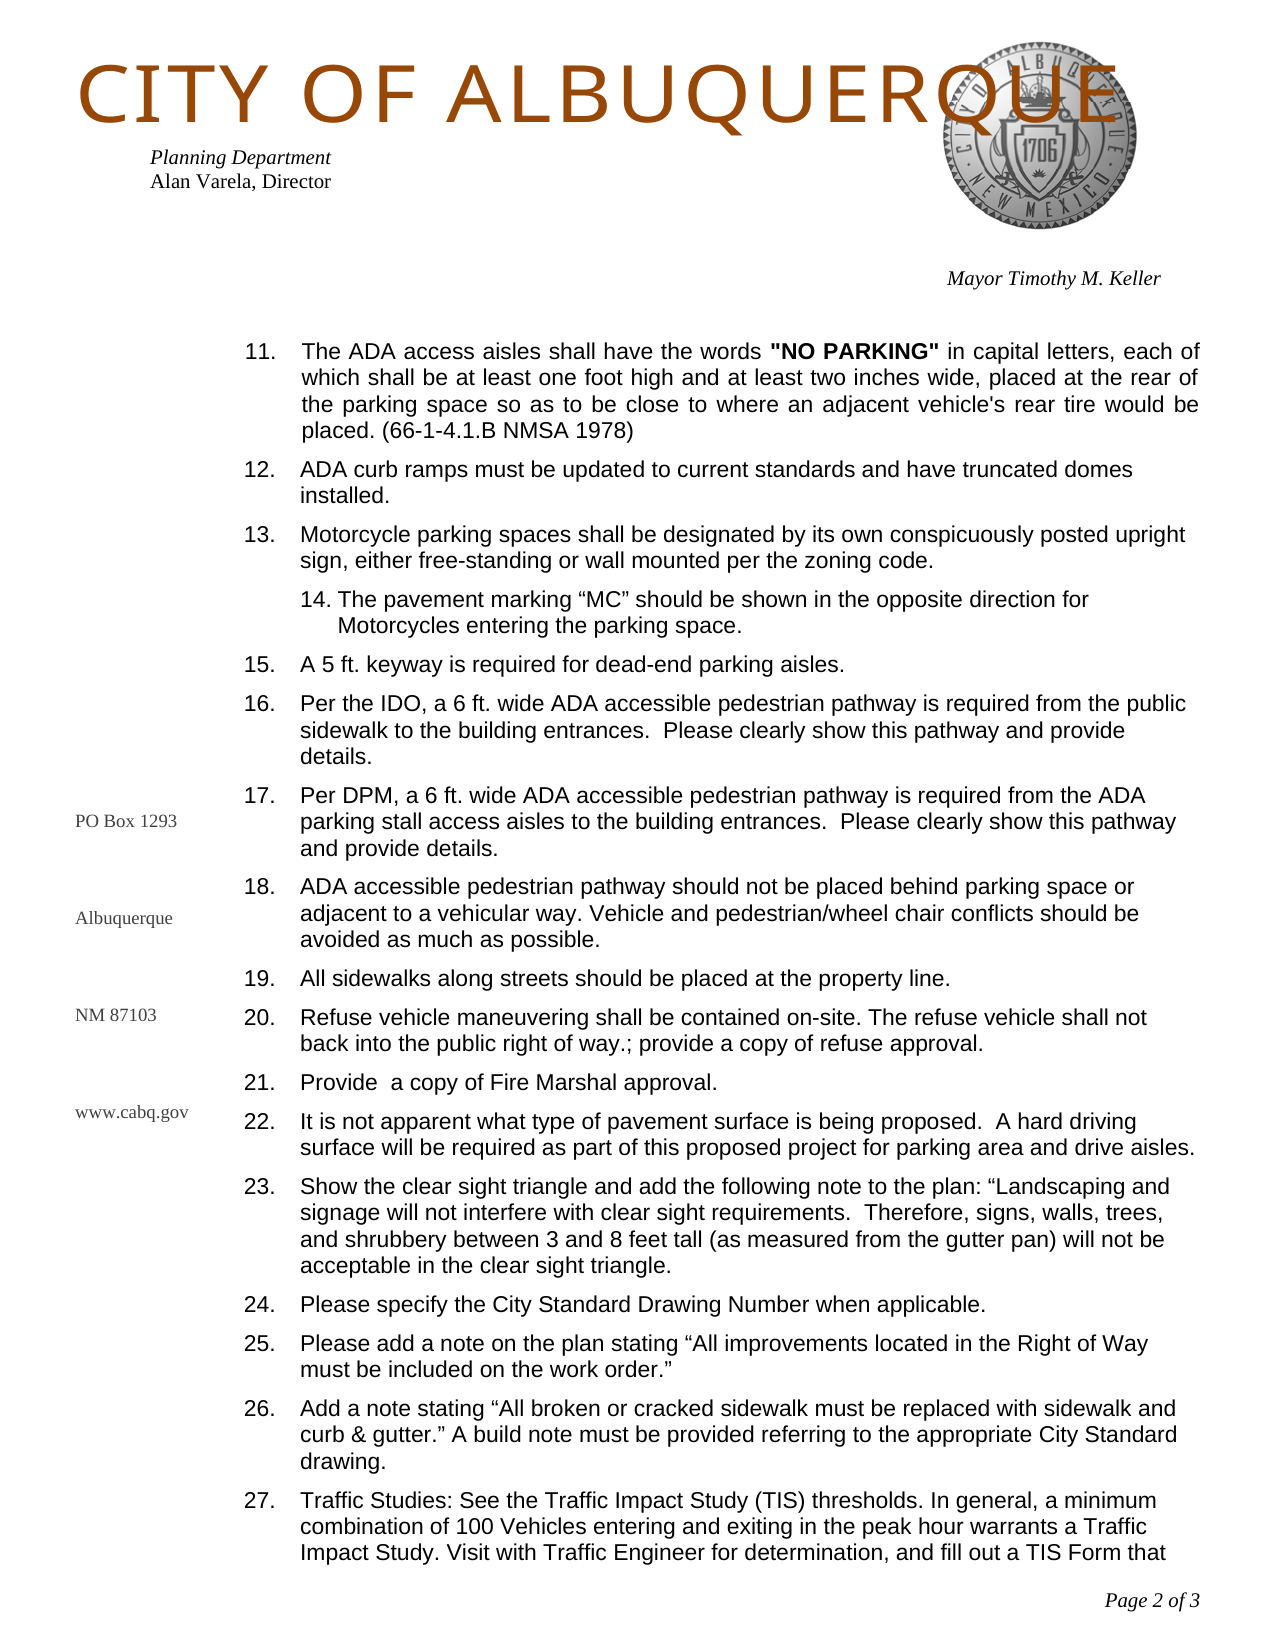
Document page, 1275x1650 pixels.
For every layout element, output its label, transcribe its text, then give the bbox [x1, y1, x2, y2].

list Per the IDO, a 6 ft. wide ADA accessible pedestrian pathway is required from the public sidewalk to the building entrances. Please clearly show this pathway and provide details. [244, 690, 1200, 769]
list Add a note stating “All broken or cracked sidewalk must be replaced with sidewalk and curb & gutter.” A build note must be provided referring to the appropriate City Standard drawing. [244, 1395, 1200, 1474]
list Please specify the City Standard Drawing Number when applicable. [244, 1291, 1200, 1317]
list All sidewalks along streets should be placed at the property line. [244, 965, 1200, 991]
list The ADA access aisles shall have the words "NO PARKING" in capital letters, each of which shall be at least one foot high and at least two inches wide, placed at the rear of the parking space so as to be close to where an adjacent vehicle's rear tire would be placed. (66-1-4.1.B NMSA 1978) [244, 338, 1200, 443]
list A 5 ft. keyway is required for dead-end parking aisles. [244, 651, 1200, 678]
list It is not apparent what type of pavement surface is being proposed. A hard driving surface will be required as part of this proposed project for parking area and drive aisles. [244, 1108, 1200, 1161]
list Show the clear sight triangle and add the following note to the plan: “Landscaping and signage will not interfere with clear sight requirements. Therefore, signs, walls, trees, and shrubbery between 3 and 8 feet tall (as measured from the gutter pan) will not be acceptable in the clear sight triangle. [244, 1173, 1200, 1278]
list Per DPM, a 6 ft. wide ADA accessible pedestrian pathway is required from the ADA parking stall access aisles to the building entrances. Please clearly show this pathway and provide details. [244, 782, 1200, 861]
list Motorcycle parking spaces shall be designated by its own conspicuously posted upright sign, either free-standing or wall mounted per the zoning code. [244, 521, 1200, 574]
list The pavement marking “MC” should be shown in the opposite direction for Motorcycles entering the parking space. [300, 586, 1200, 639]
list Refuse vehicle maneuvering shall be contained on-site. The refuse vehicle shall not back into the public right of way.; provide a copy of refuse approval. [244, 1004, 1200, 1056]
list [244, 1487, 1200, 1566]
list Provide a copy of Fire Marshal approval. [244, 1069, 1200, 1095]
list ADA accessible pedestrian pathway should not be placed behind parking space or adjacent to a vehicular way. Vehicle and pedestrian/wheel chair conflicts should be avoided as much as possible. [244, 873, 1200, 952]
list ADA curb ramps must be updated to current standards and have truncated domes installed. [244, 456, 1200, 508]
list Please add a note on the plan stating “All improvements located in the Right of Way must be included on the work order.” [244, 1330, 1200, 1382]
